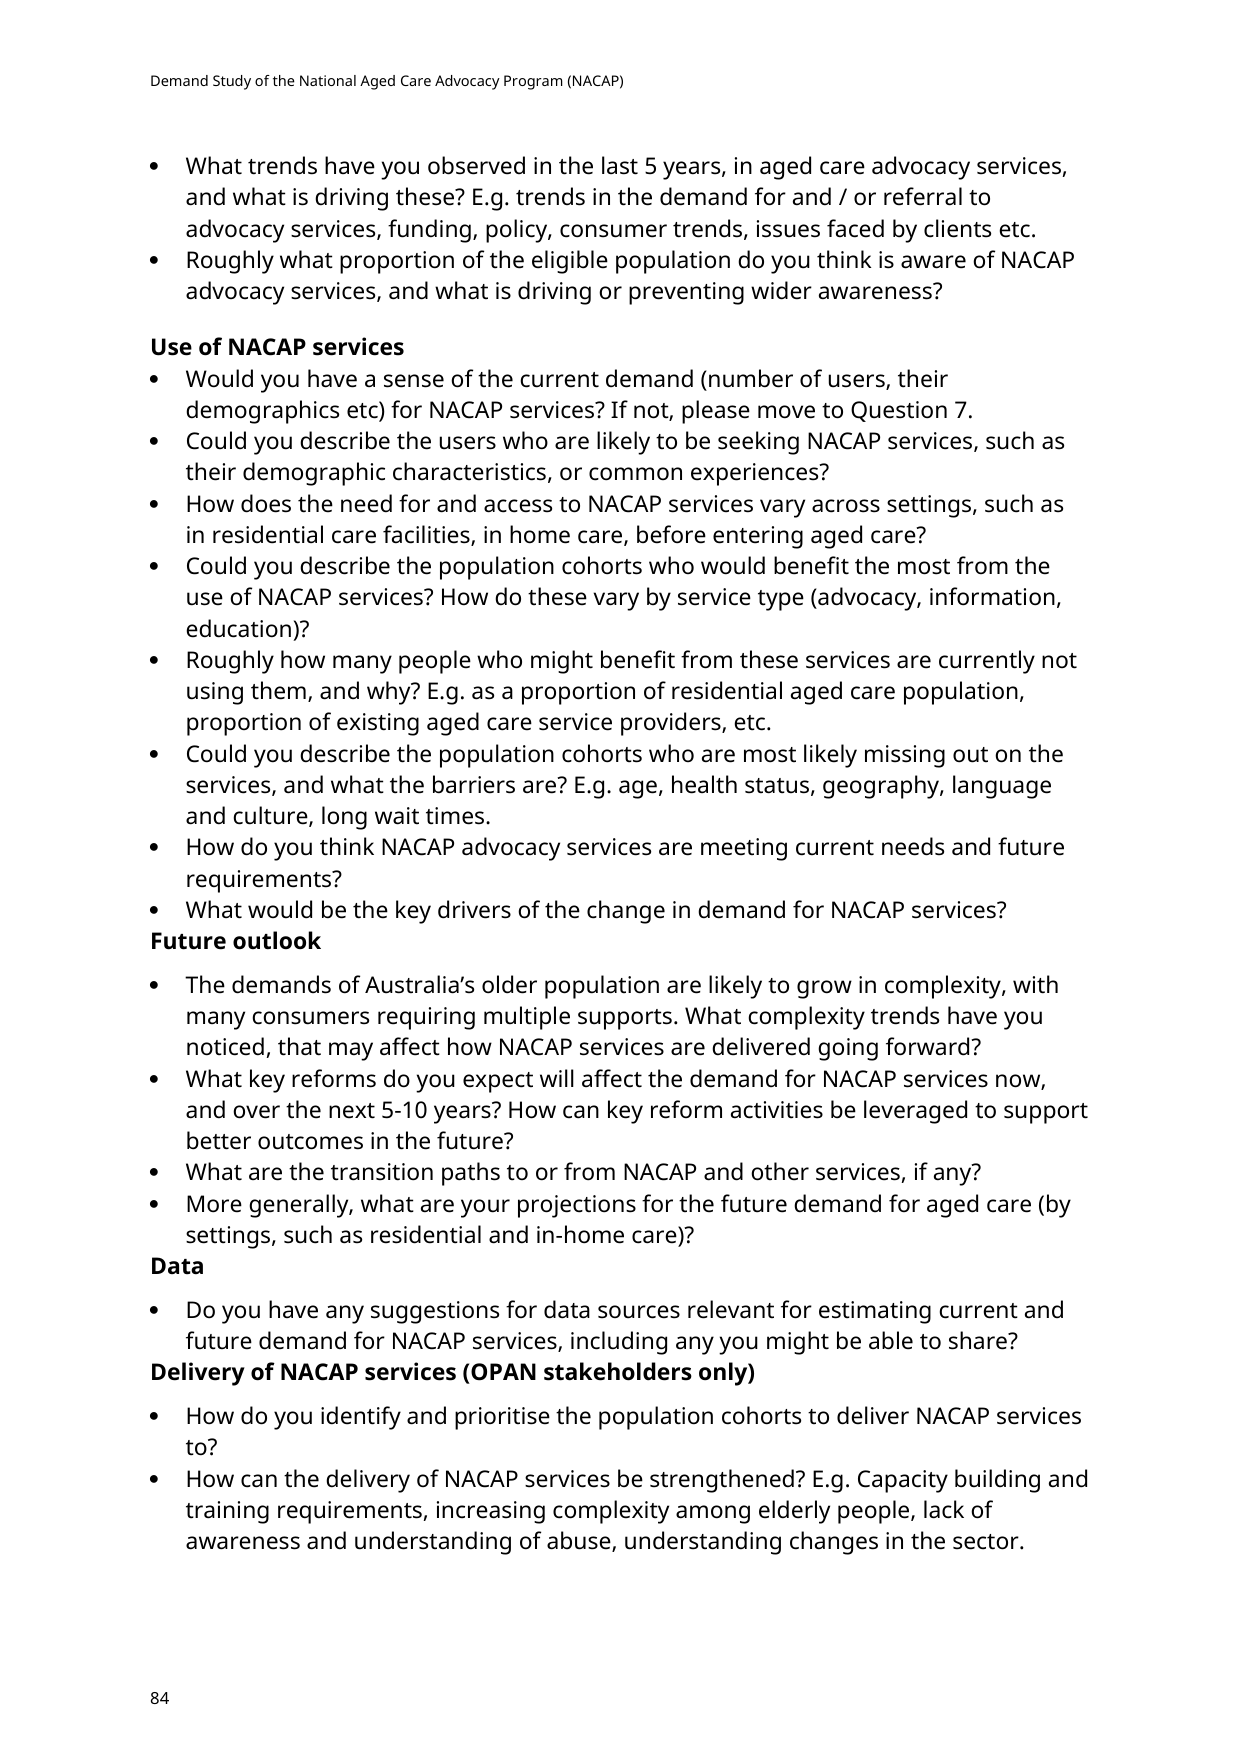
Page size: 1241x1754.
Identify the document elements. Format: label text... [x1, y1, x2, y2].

list Roughly what proportion of the eligible population do you think is aware of NACAP advocacy services, and what is driving or preventing wider awareness? [150, 244, 1090, 306]
subtitle Use of NACAP services [150, 331, 1090, 362]
list Could you describe the users who are likely to be seeking NACAP services, such as their demographic characteristics, or common experiences? [150, 425, 1090, 487]
list What key reforms do you expect will affect the demand for NACAP services now, and over the next 5-10 years? How can key reform activities be leveraged to support better outcomes in the future? [150, 1062, 1090, 1156]
subtitle Delivery of NACAP services (OPAN stakeholders only) [150, 1356, 1090, 1387]
list Would you have a sense of the current demand (number of users, their demographics etc) for NACAP services? If not, please move to Question 7. [150, 362, 1090, 425]
list What trends have you observed in the last 5 years, in aged care advocacy services, and what is driving these? E.g. trends in the demand for and / or referral to advocacy services, funding, policy, consumer trends, issues faced by clients etc. [150, 150, 1090, 244]
list How can the delivery of NACAP services be strengthened? E.g. Capacity building and training requirements, increasing complexity among elderly people, lack of awareness and understanding of abuse, understanding changes in the sector. [150, 1462, 1090, 1556]
list Do you have any suggestions for data sources relevant for estimating current and future demand for NACAP services, including any you might be able to share? [150, 1294, 1090, 1356]
list How do you think NACAP advocacy services are meeting current needs and future requirements? [150, 831, 1090, 894]
list More generally, what are your projections for the future demand for aged care (by settings, such as residential and in-home care)? [150, 1187, 1090, 1250]
subtitle Data [150, 1250, 1090, 1281]
list How do you identify and prioritise the population cohorts to deliver NACAP services to? [150, 1400, 1090, 1462]
list Roughly how many people who might benefit from these services are currently not using them, and why? E.g. as a proportion of residential aged care population, proportion of existing aged care service providers, etc. [150, 644, 1090, 737]
list How does the need for and access to NACAP services vary across settings, such as in residential care facilities, in home care, before entering aged care? [150, 487, 1090, 550]
list The demands of Australia’s older population are likely to grow in complexity, with many consumers requiring multiple supports. What complexity trends have you noticed, that may affect how NACAP services are delivered going forward? [150, 969, 1090, 1062]
list What are the transition paths to or from NACAP and other services, if any? [150, 1156, 1090, 1187]
list Could you describe the population cohorts who are most likely missing out on the services, and what the barriers are? E.g. age, health status, geography, language and culture, long wait times. [150, 737, 1090, 831]
list Could you describe the population cohorts who would benefit the most from the use of NACAP services? How do these vary by service type (advocacy, information, education)? [150, 550, 1090, 644]
list What would be the key drivers of the change in demand for NACAP services? [150, 894, 1090, 925]
subtitle Future outlook [150, 925, 1090, 956]
